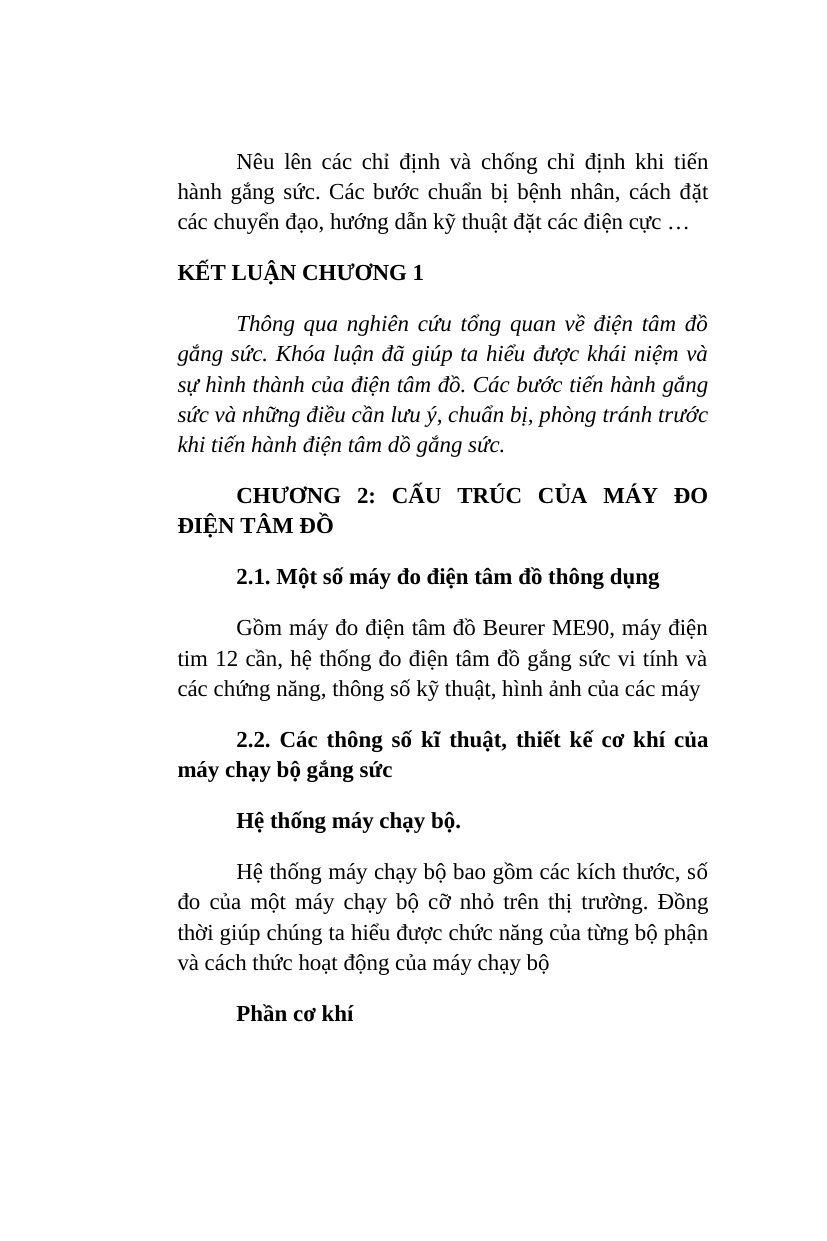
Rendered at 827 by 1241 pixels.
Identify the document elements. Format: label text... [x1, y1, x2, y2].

text Thông qua nghiên cứu tổng quan về điện tâm đồ gắng sức. Khóa luận đã giúp ta hiểu được khái niệm và sự hình thành của điện tâm đồ. Các bước tiến hành gắng sức và những điều cần lưu ý, chuẩn bị, phòng tránh trước khi tiến hành điện tâm dồ gắng sức. [177, 310, 709, 457]
text Hệ thống máy chạy bộ bao gồm các kích thước, số đo của một máy chạy bộ cỡ nhỏ trên thị trường. Đồng thời giúp chúng ta hiểu được chức năng của từng bộ phận và cách thức hoạt động của máy chạy bộ [177, 858, 709, 975]
text 2.1. Một số máy đo điện tâm đồ thông dụng [177, 563, 709, 590]
text KẾT LUẬN CHƯƠNG 1 [177, 259, 709, 286]
text Hệ thống máy chạy bộ. [177, 807, 709, 833]
text 2.2. Các thông số kĩ thuật, thiết kế cơ khí của máy chạy bộ gắng sức [177, 726, 709, 782]
text Gồm máy đo điện tâm đồ Beurer ME90, máy điện tim 12 cần, hệ thống đo điện tâm đồ gắng sức vi tính và các chứng năng, thông số kỹ thuật, hình ảnh của các máy [177, 614, 709, 701]
text Phần cơ khí [177, 1000, 709, 1026]
text CHƯƠNG 2: CẤU TRÚC CỦA MÁY ĐO ĐIỆN TÂM ĐỒ [177, 482, 709, 539]
text Nêu lên các chỉ định và chống chỉ định khi tiến hành gắng sức. Các bước chuẩn bị bệnh nhân, cách đặt các chuyển đạo, hướng dẫn kỹ thuật đặt các điện cực … [177, 148, 709, 234]
